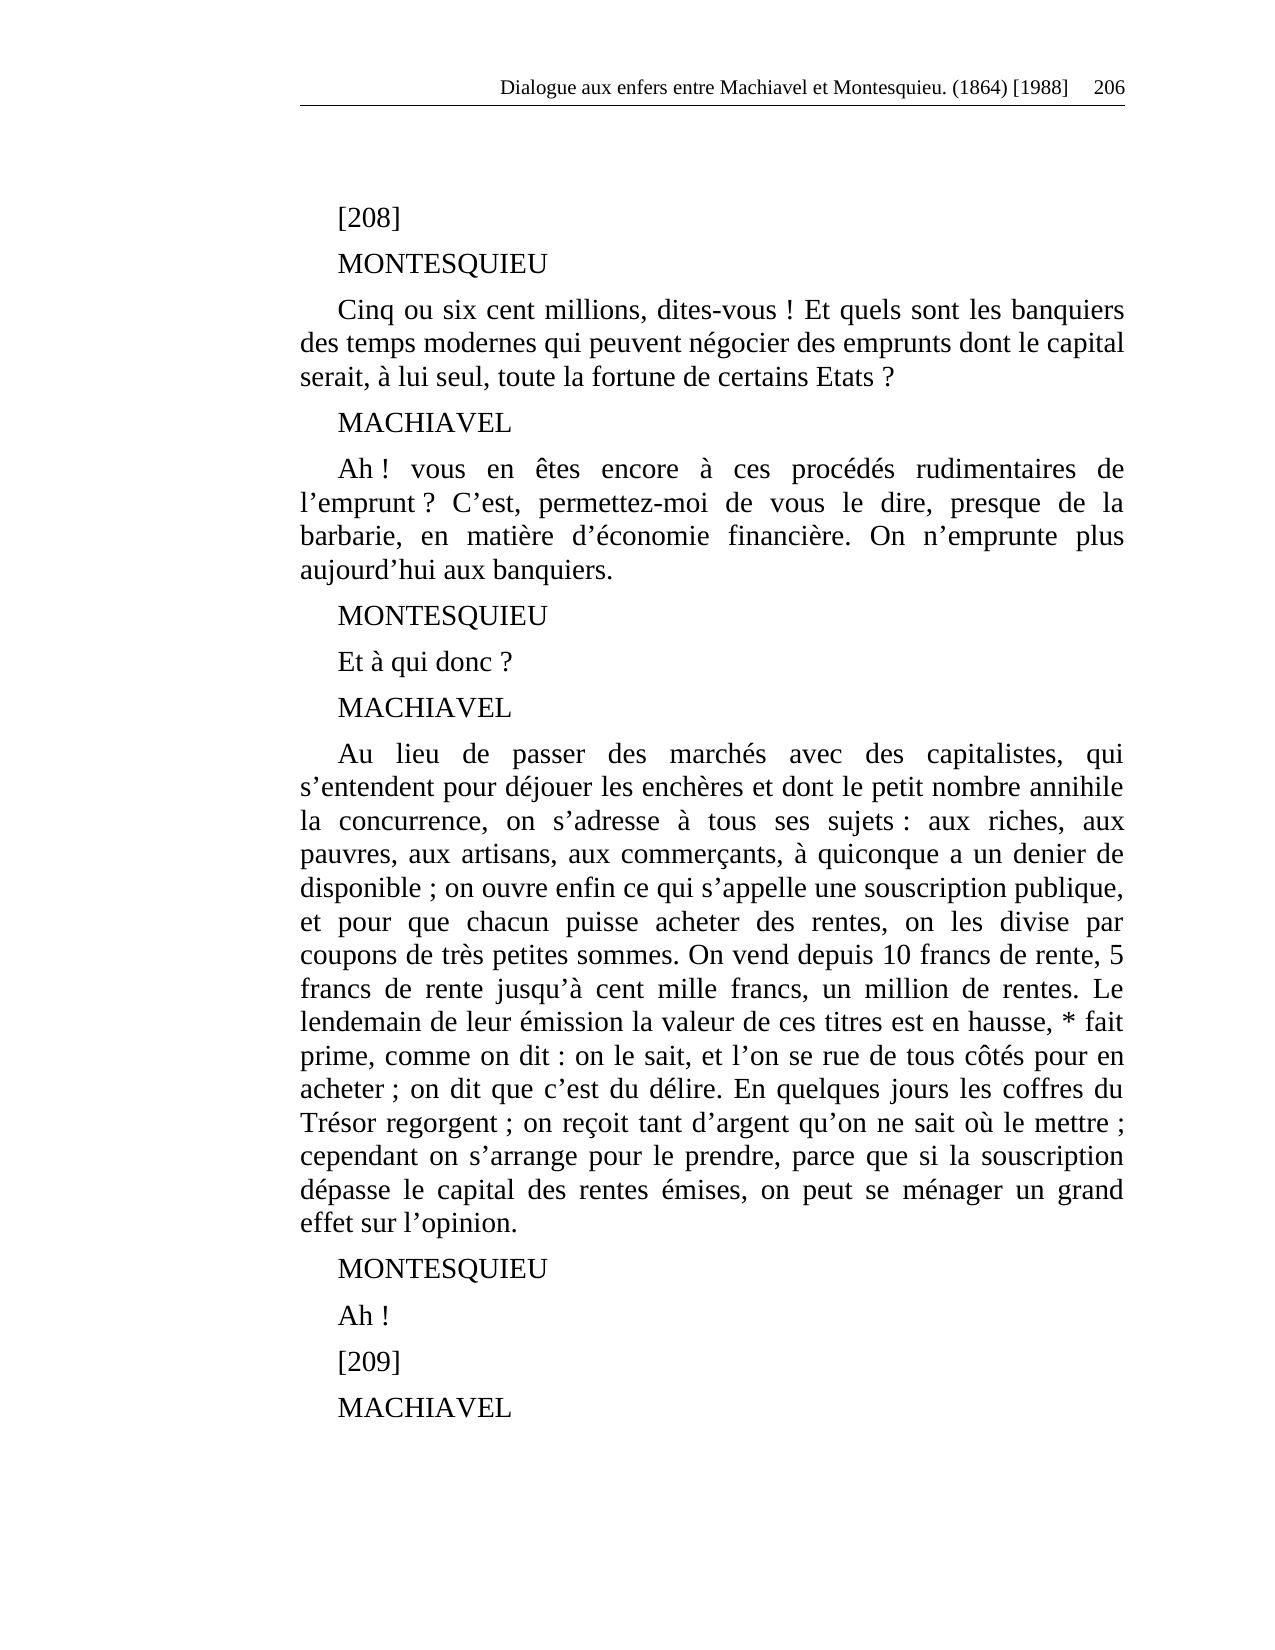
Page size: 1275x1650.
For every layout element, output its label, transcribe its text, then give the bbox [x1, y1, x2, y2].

text Ah ! [300, 1298, 1125, 1331]
text MACHIAVEL [300, 690, 1125, 723]
text Cinq ou six cent millions, dites-vous ! Et quels sont les banquiers des temps modernes qui peuvent négocier des emprunts dont le capital serait, à lui seul, toute la fortune de certains Etats ? [300, 292, 1125, 393]
text MONTESQUIEU [300, 1252, 1125, 1285]
text Ah ! vous en êtes encore à ces procédés rudimentaires de l’emprunt ? C’est, permettez-moi de vous le dire, presque de la barbarie, en matière d’économie financière. On n’emprunte plus aujourd’hui aux banquiers. [300, 451, 1125, 585]
text [208] [300, 200, 1125, 233]
text Au lieu de passer des marchés avec des capitalistes, qui s’entendent pour déjouer les enchères et dont le petit nombre annihile la concurrence, on s’adresse à tous ses sujets : aux riches, aux pauvres, aux artisans, aux commerçants, à quiconque a un denier de disponible ; on ouvre enfin ce qui s’appelle une souscription publique, et pour que chacun puisse acheter des rentes, on les divise par coupons de très petites sommes. On vend depuis 10 francs de rente, 5 francs de rente jusqu’à cent mille francs, un million de rentes. Le lendemain de leur émission la valeur de ces titres est en hausse, * fait prime, comme on dit : on le sait, et l’on se rue de tous côtés pour en acheter ; on dit que c’est du délire. En quelques jours les coffres du Trésor regorgent ; on reçoit tant d’argent qu’on ne sait où le mettre ; cependant on s’arrange pour le prendre, parce que si la souscription dépasse le capital des rentes émises, on peut se ménager un grand effet sur l’opinion. [300, 736, 1125, 1239]
text MONTESQUIEU [300, 598, 1125, 631]
text MACHIAVEL [300, 405, 1125, 439]
text Et à qui donc ? [300, 644, 1125, 677]
text MACHIAVEL [300, 1390, 1125, 1423]
text [209] [300, 1344, 1125, 1377]
text MONTESQUIEU [300, 246, 1125, 279]
